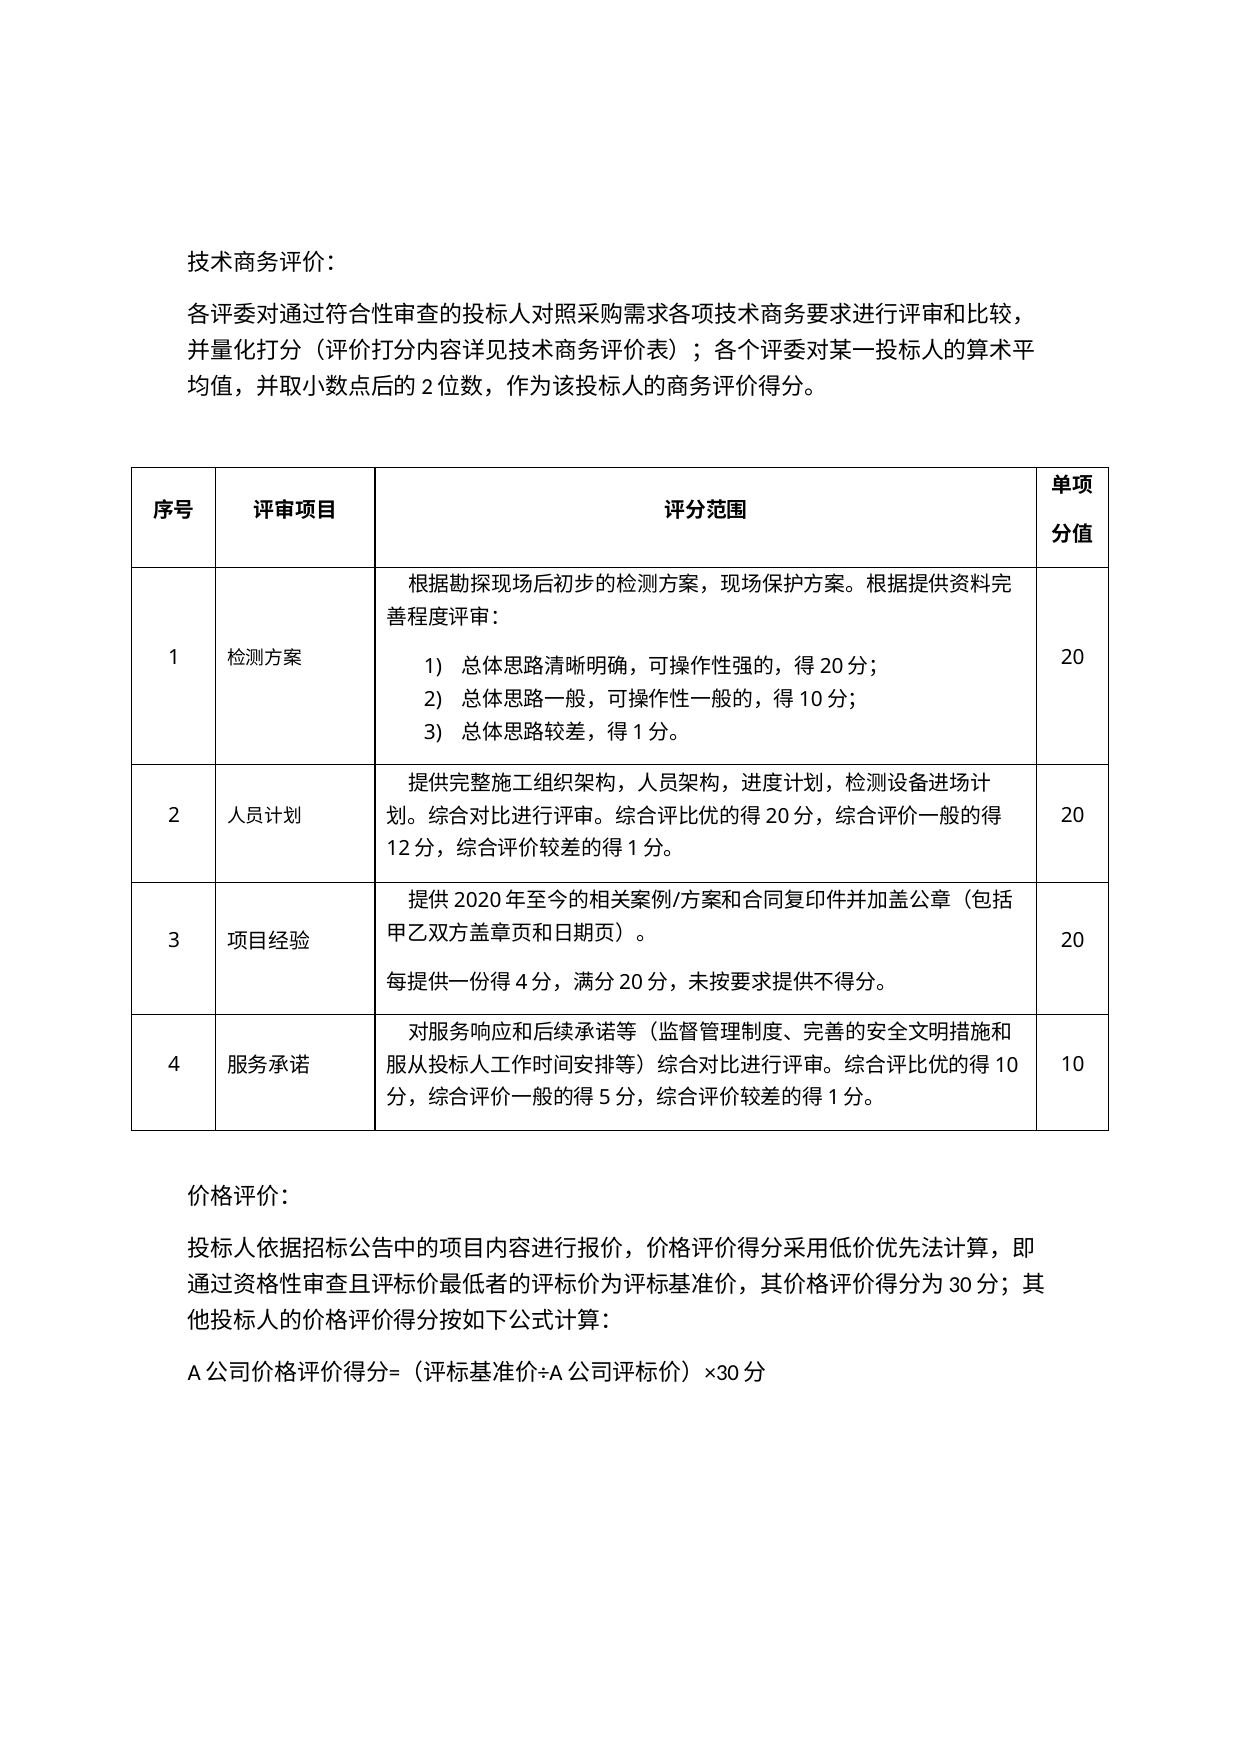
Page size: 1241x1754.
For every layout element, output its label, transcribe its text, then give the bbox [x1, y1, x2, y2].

table_cell 3 [132, 883, 215, 1014]
table_cell 服务承诺 [216, 1015, 374, 1129]
table_header 评审项目 [216, 468, 374, 567]
table_cell 20 [1037, 883, 1108, 1014]
table_cell 10 [1037, 1015, 1108, 1129]
table_cell 提供完整施工组织架构，人员架构，进度计划，检测设备进场计划。综合对比进行评审。综合评比优的得20分，综合评价一般的得12分，综合评价较差的得1分。 [376, 765, 1036, 882]
text 投标人依据招标公告中的项目内容进行报价，价格评价得分采用低价优先法计算，即通过资格性审查且评标价最低者的评标价为评标基准价，其价格评价得分为30分；其他投标人的价格评价得分按如下公式计算： [187, 1230, 1053, 1335]
table_cell 对服务响应和后续承诺等（监督管理制度、完善的安全文明措施和服从投标人工作时间安排等）综合对比进行评审。综合评比优的得10分，综合评价一般的得5分，综合评价较差的得1分。 [376, 1015, 1036, 1129]
table_cell 提供2020年至今的相关案例/方案和合同复印件并加盖公章（包括甲乙双方盖章页和日期页）。 每提供一份得4分，满分20分，未按要求提供不得分。 [376, 883, 1036, 1014]
text 技术商务评价： [187, 244, 1053, 277]
table_cell 4 [132, 1015, 215, 1129]
table_header 单项 分值 [1037, 468, 1108, 567]
table_cell 根据勘探现场后初步的检测方案，现场保护方案。根据提供资料完善程度评审： 总体思路清晰明确，可操作性强的，得20分； 总体思路一般，可操作性一般的，得10分； 总体思路较差，得1分。 [376, 568, 1036, 764]
table_cell 1 [132, 568, 215, 764]
table_cell 项目经验 [216, 883, 374, 1014]
table_cell 检测方案 [216, 568, 374, 764]
table_cell 人员计划 [216, 765, 374, 882]
table_header 评分范围 [376, 468, 1036, 567]
table_cell 2 [132, 765, 215, 882]
text 各评委对通过符合性审查的投标人对照采购需求各项技术商务要求进行评审和比较，并量化打分（评价打分内容详见技术商务评价表）；各个评委对某一投标人的算术平均值，并取小数点后的2位数，作为该投标人的商务评价得分。 [187, 296, 1053, 401]
text 价格评价： [187, 1177, 1053, 1211]
text A公司价格评价得分=（评标基准价÷A公司评标价）×30分 [187, 1354, 1053, 1387]
table_header 序号 [132, 468, 215, 567]
table_cell 20 [1037, 765, 1108, 882]
table_cell 20 [1037, 568, 1108, 764]
